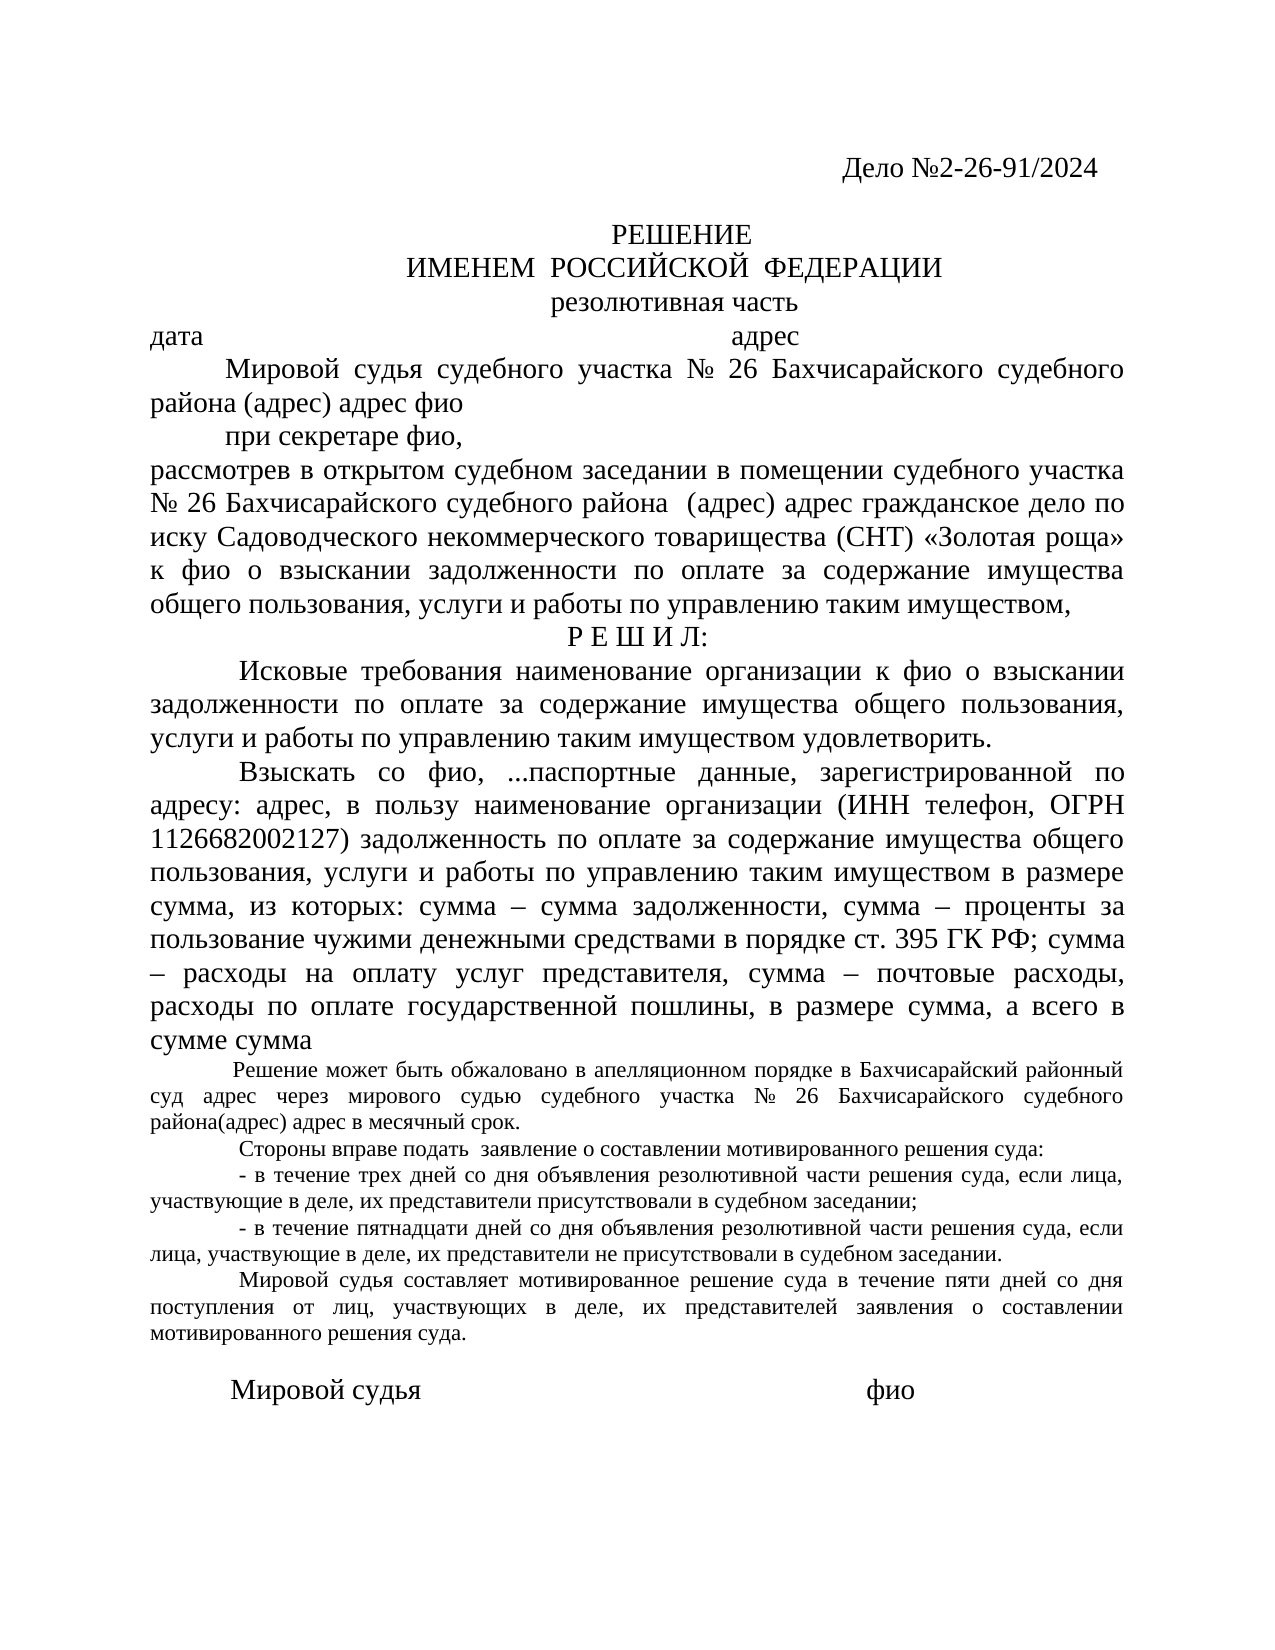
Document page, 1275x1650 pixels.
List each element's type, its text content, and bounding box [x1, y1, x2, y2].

text Мировой судья составляет мотивированное решение суда в течение пяти дней со дня поступления от лиц, участвующих в деле, их представителей заявления о составлении мотивированного решения суда. [150, 1266, 1125, 1346]
text Мировой судья фио [150, 1372, 1125, 1405]
text Дело №2-26-91/2024 [150, 150, 1125, 183]
text Мировой судья судебного участка № 26 Бахчисарайского судебного района (адрес) адрес фио [150, 351, 1125, 418]
text резолютивная часть [150, 284, 1125, 318]
text Стороны вправе подать заявление о составлении мотивированного решения суда: [150, 1135, 1125, 1161]
text Исковые требования наименование организации к фио о взыскании задолженности по оплате за содержание имущества общего пользования, услуги и работы по управлению таким имуществом удовлетворить. [150, 653, 1125, 754]
text Р Е Ш И Л: [150, 619, 1125, 653]
text РЕШЕНИЕ [150, 217, 1125, 251]
text - в течение трех дней со дня объявления резолютивной части решения суда, если лица, участвующие в деле, их представители присутствовали в судебном заседании; [150, 1161, 1125, 1214]
text дата адрес [150, 318, 1125, 351]
text рассмотрев в открытом судебном заседании в помещении судебного участка № 26 Бахчисарайского судебного района (адрес) адрес гражданское дело по иску Садоводческого некоммерческого товарищества (СНТ) «Золотая роща» к фио о взыскании задолженности по оплате за содержание имущества общего пользования, услуги и работы по управлению таким имуществом, [150, 452, 1125, 619]
text при секретаре фио, [150, 418, 1125, 452]
text ИМЕНЕМ РОССИЙСКОЙ ФЕДЕРАЦИИ [150, 251, 1125, 284]
text Взыскать со фио, ...паспортные данные, зарегистрированной по адресу: адрес, в пользу наименование организации (ИНН телефон, ОГРН 1126682002127) задолженность по оплате за содержание имущества общего пользования, услуги и работы по управлению таким имуществом в размере сумма, из которых: сумма – сумма задолженности, сумма – проценты за пользование чужими денежными средствами в порядке ст. 395 ГК РФ; сумма – расходы на оплату услуг представителя, сумма – почтовые расходы, расходы по оплате государственной пошлины, в размере сумма, а всего в сумме сумма [150, 754, 1125, 1056]
text Решение может быть обжаловано в апелляционном порядке в Бахчисарайский районный суд адрес через мирового судью судебного участка № 26 Бахчисарайского судебного района(адрес) адрес в месячный срок. [150, 1056, 1125, 1135]
text - в течение пятнадцати дней со дня объявления резолютивной части решения суда, если лица, участвующие в деле, их представители не присутствовали в судебном заседании. [150, 1214, 1125, 1266]
